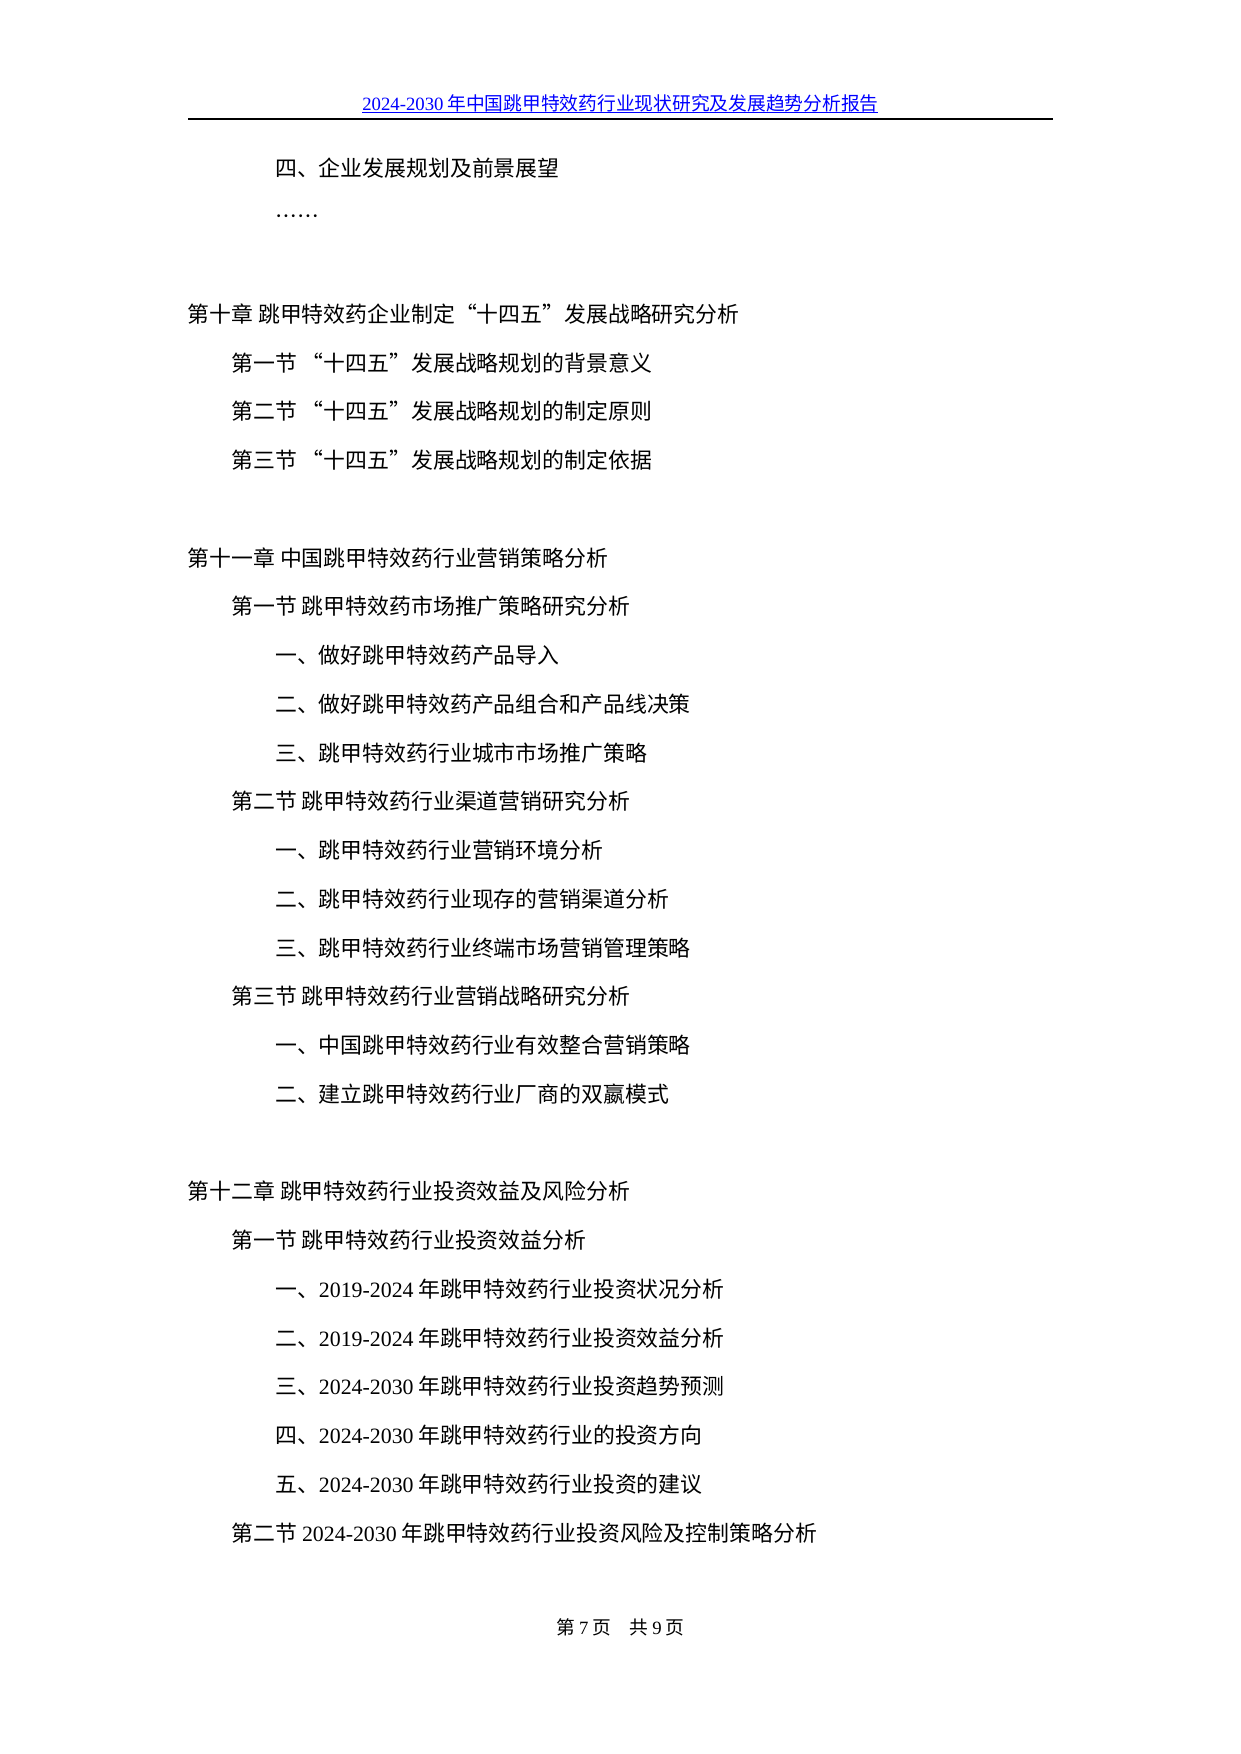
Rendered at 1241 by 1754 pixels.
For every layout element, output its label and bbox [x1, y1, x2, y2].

text [187, 150, 1053, 1548]
